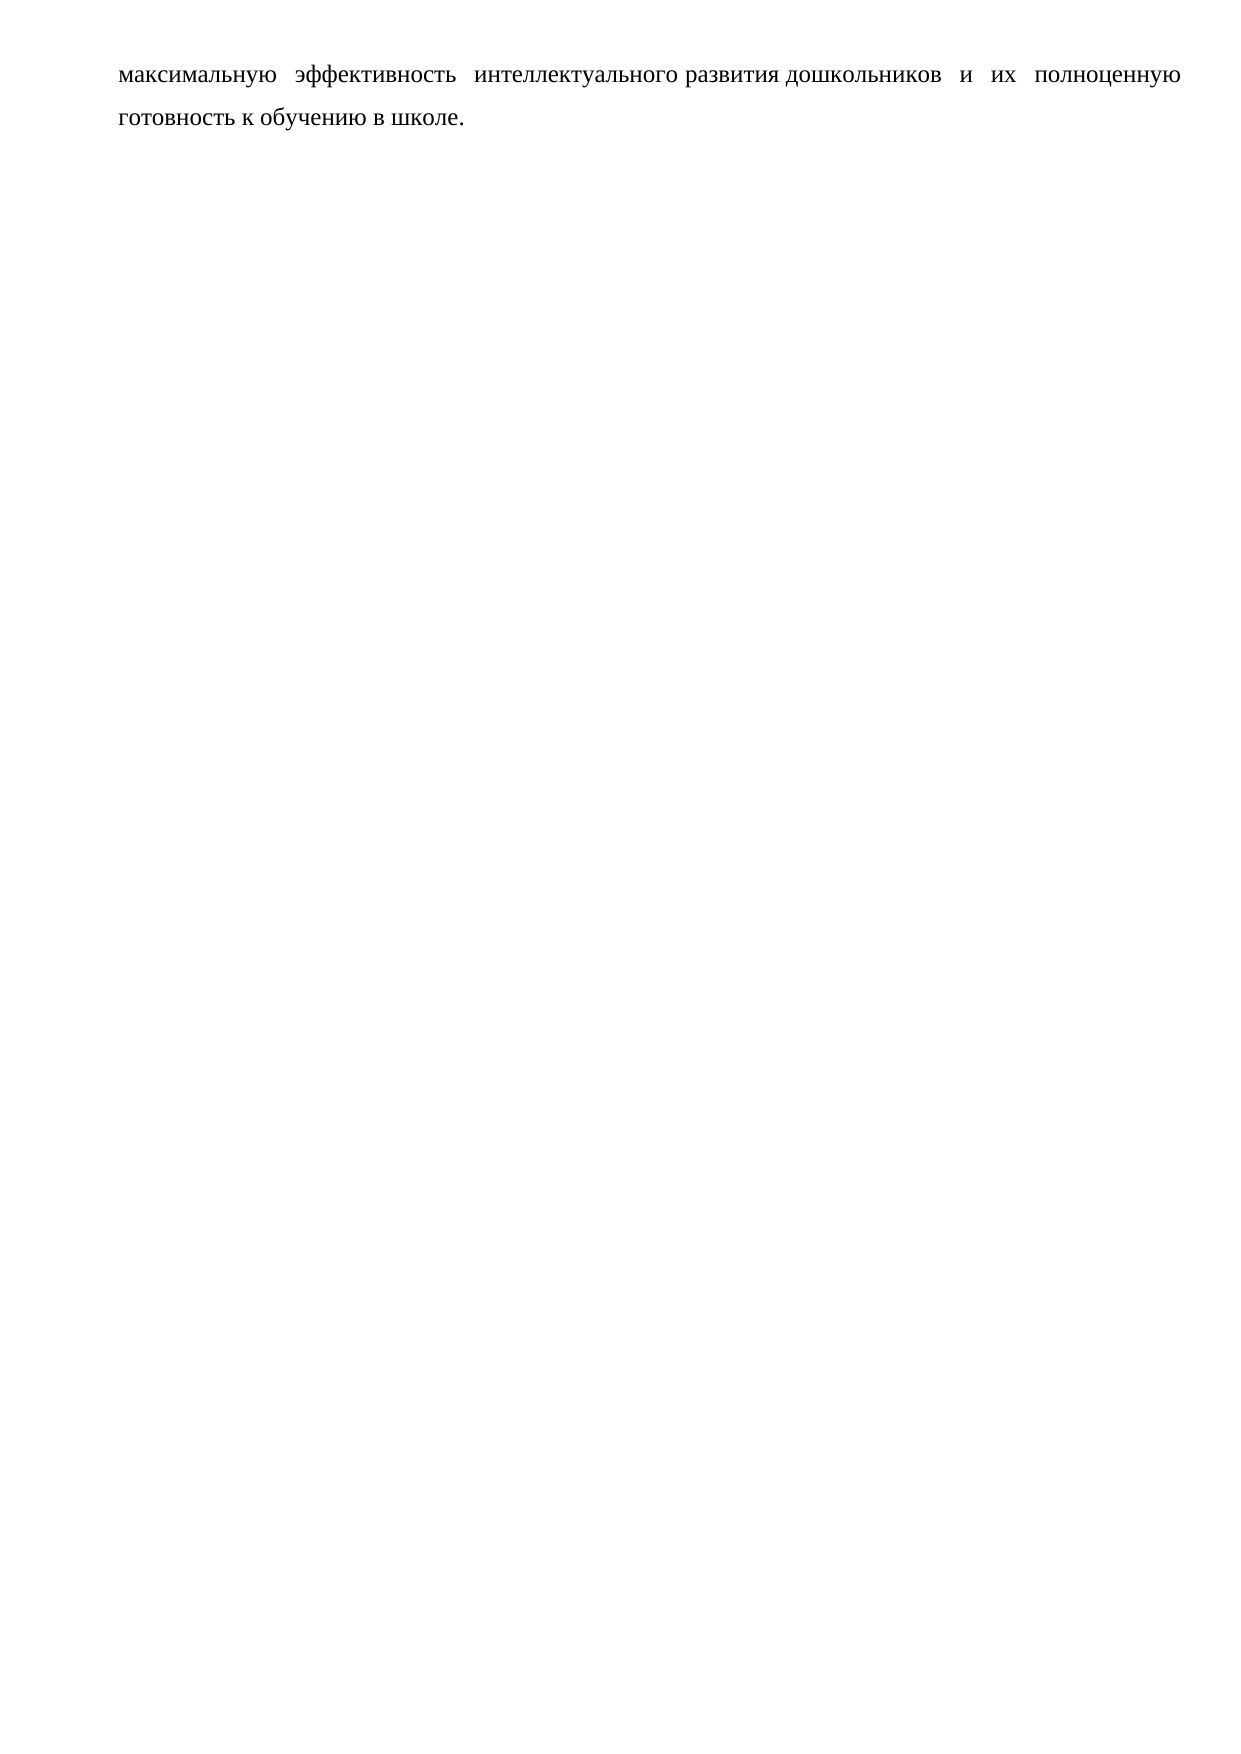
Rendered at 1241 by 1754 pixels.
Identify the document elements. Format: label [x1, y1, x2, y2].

text [118, 59, 1181, 131]
